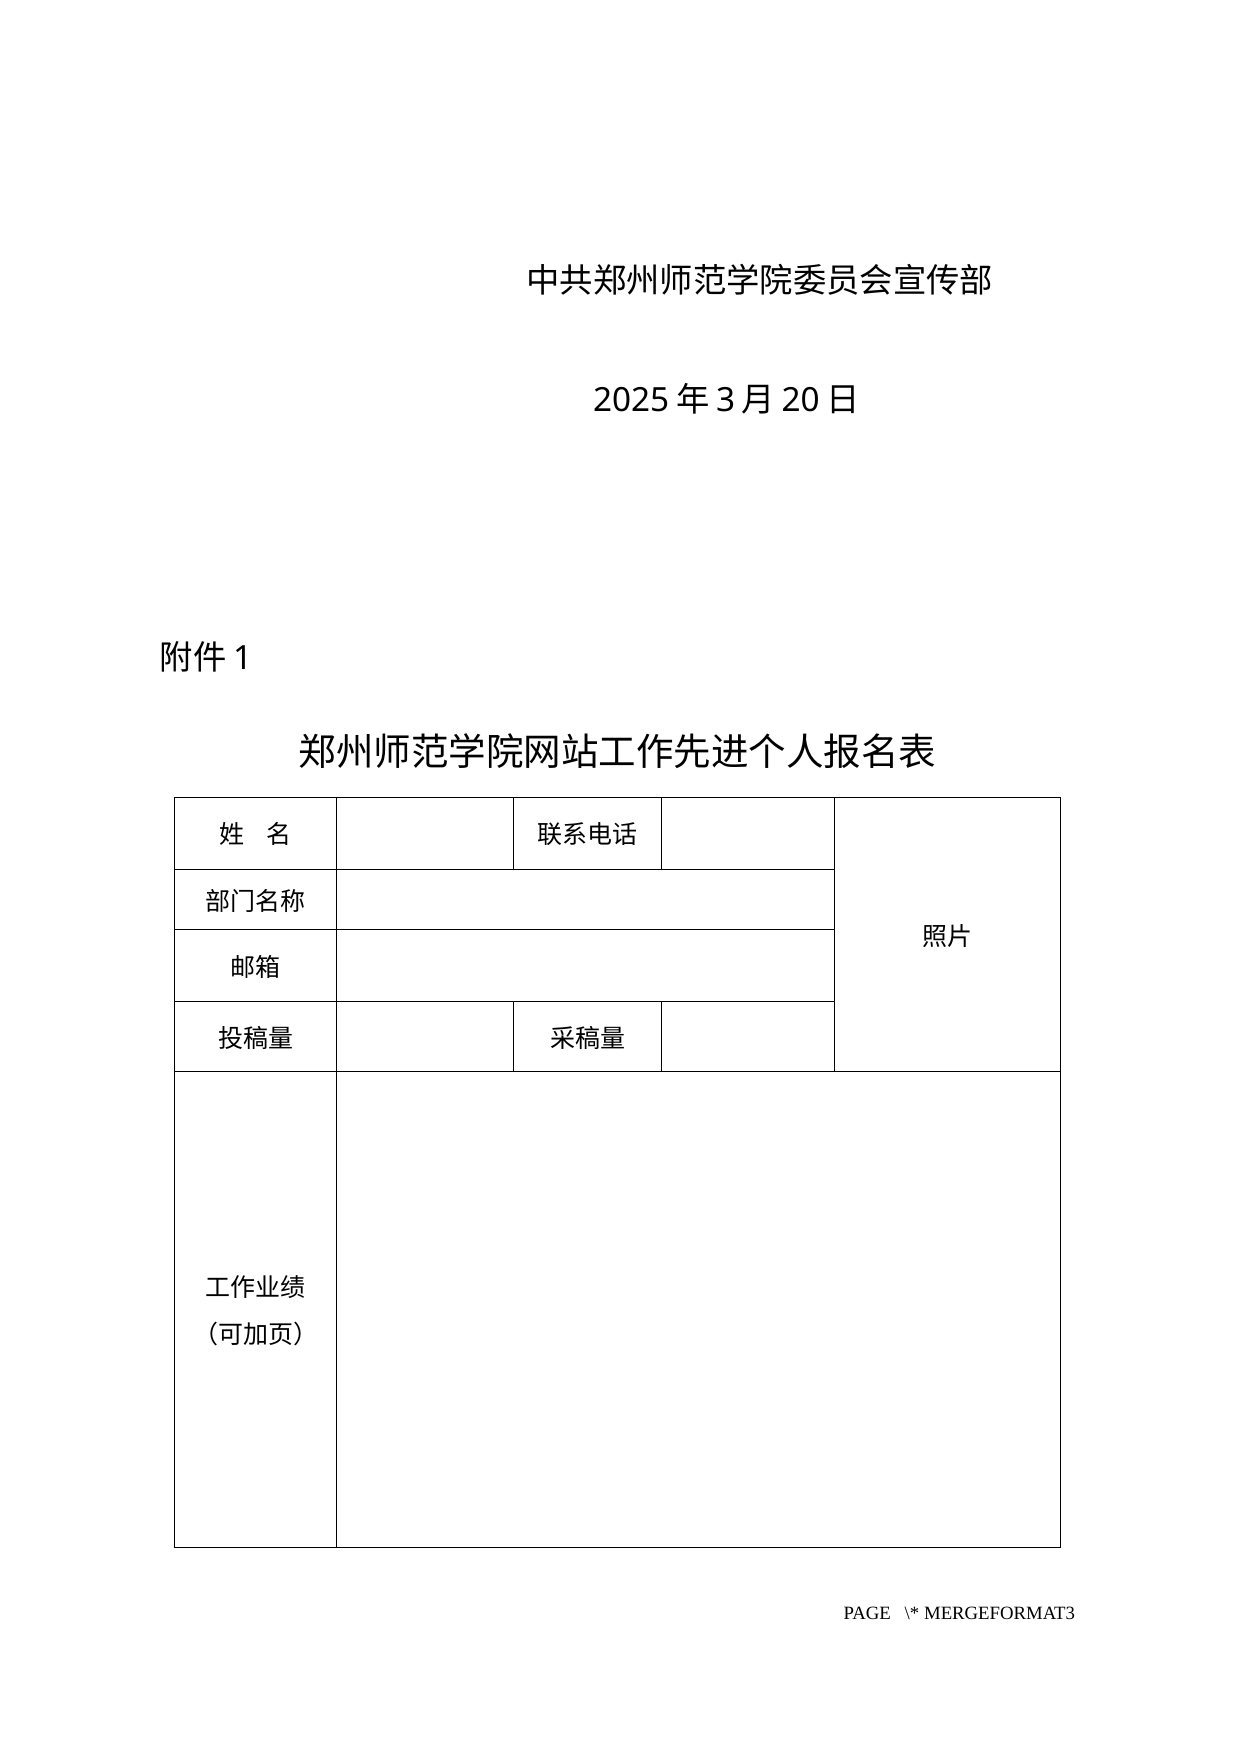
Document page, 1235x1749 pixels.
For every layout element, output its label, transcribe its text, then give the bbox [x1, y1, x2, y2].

text 2025年3月20日 [159, 349, 1075, 444]
table_header [662, 798, 834, 868]
table_header 姓 名 [175, 798, 336, 868]
text 中共郑州师范学院委员会宣传部 [159, 231, 1075, 325]
table_header 照片 [835, 798, 1060, 1071]
table_cell 部门名称 [175, 870, 336, 929]
subtitle 郑州师范学院网站工作先进个人报名表 [159, 702, 1075, 797]
table_cell [337, 1072, 1060, 1547]
table_cell [337, 1002, 513, 1071]
table_cell [337, 870, 834, 929]
table_cell [337, 930, 834, 1001]
table_cell [662, 1002, 834, 1071]
table_cell 邮箱 [175, 930, 336, 1001]
subtitle 附件1 [159, 608, 1075, 702]
table_header 联系电话 [514, 798, 661, 868]
table_cell 工作业绩 （可加页） [175, 1072, 336, 1547]
table_cell 投稿量 [175, 1002, 336, 1071]
table_header [337, 798, 513, 868]
table_cell 采稿量 [514, 1002, 661, 1071]
